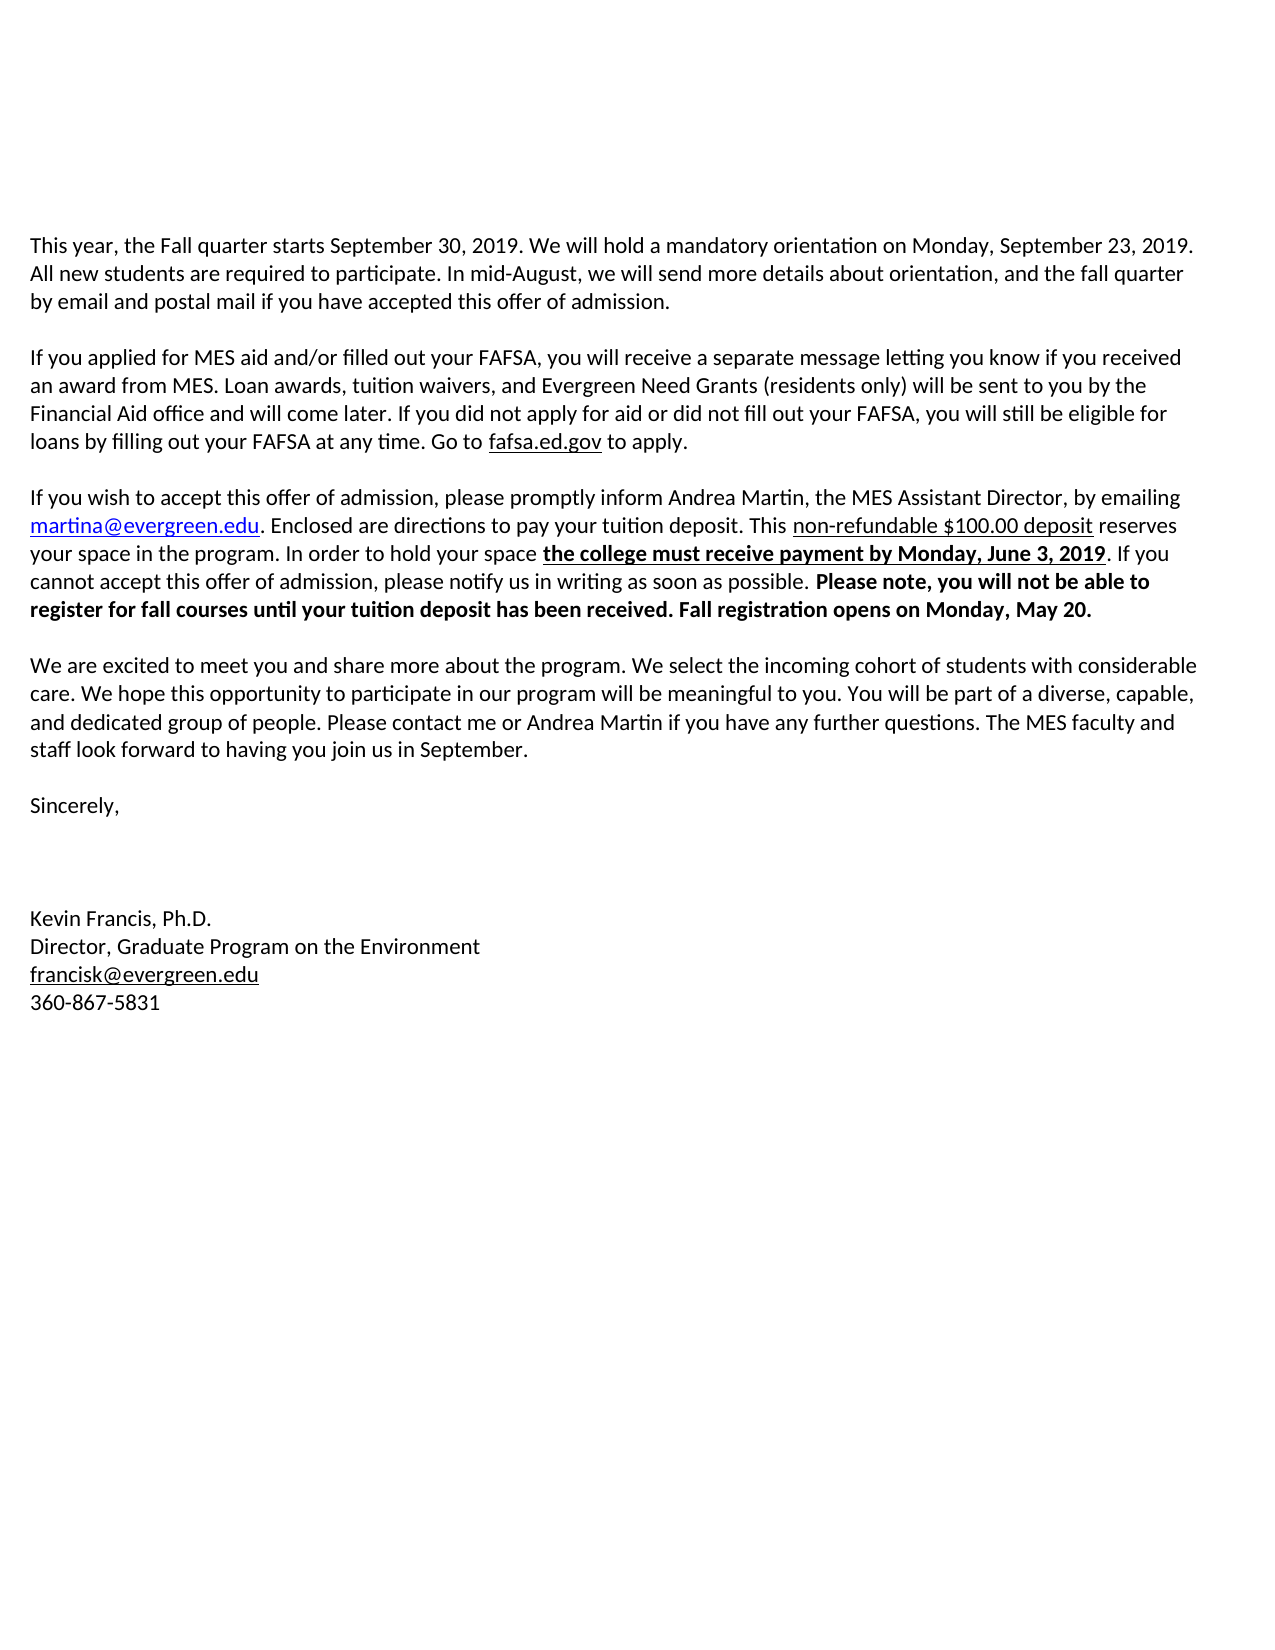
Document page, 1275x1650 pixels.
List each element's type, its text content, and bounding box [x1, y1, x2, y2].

text Sincerely, [30, 792, 1200, 820]
text If you applied for MES aid and/or filled out your FAFSA, you will receive a separate message letting you know if you received an award from MES. Loan awards, tuition waivers, and Evergreen Need Grants (residents only) will be sent to you by the Financial Aid office and will come later. If you did not apply for aid or did not fill out your FAFSA, you will still be eligible for loans by filling out your FAFSA at any time. Go to fafsa.ed.gov to apply. [30, 343, 1200, 455]
text Kevin Francis, Ph.D. [30, 904, 1200, 932]
text This year, the Fall quarter starts September 30, 2019. We will hold a mandatory orientation on Monday, September 23, 2019. All new students are required to participate. In mid-August, we will send more details about orientation, and the fall quarter by email and postal mail if you have accepted this offer of admission. [30, 231, 1200, 315]
text We are excited to meet you and share more about the program. We select the incoming cohort of students with considerable care. We hope this opportunity to participate in our program will be meaningful to you. You will be part of a diverse, capable, and dedicated group of people. Please contact me or Andrea Martin if you have any further questions. The MES faculty and staff look forward to having you join us in September. [30, 652, 1200, 764]
text If you wish to accept this offer of admission, please promptly inform Andrea Martin, the MES Assistant Director, by emailing martina@evergreen.edu. Enclosed are directions to pay your tuition deposit. This non-refundable $100.00 deposit reserves your space in the program. In order to hold your space the college must receive payment by Monday, June 3, 2019. If you cannot accept this offer of admission, please notify us in writing as soon as possible. Please note, you will not be able to register for fall courses until your tuition deposit has been received. Fall registration opens on Monday, May 20. [30, 483, 1200, 623]
text 360-867-5831 [30, 988, 1200, 1016]
text francisk@evergreen.edu [30, 960, 1200, 988]
text Director, Graduate Program on the Environment [30, 932, 1200, 960]
